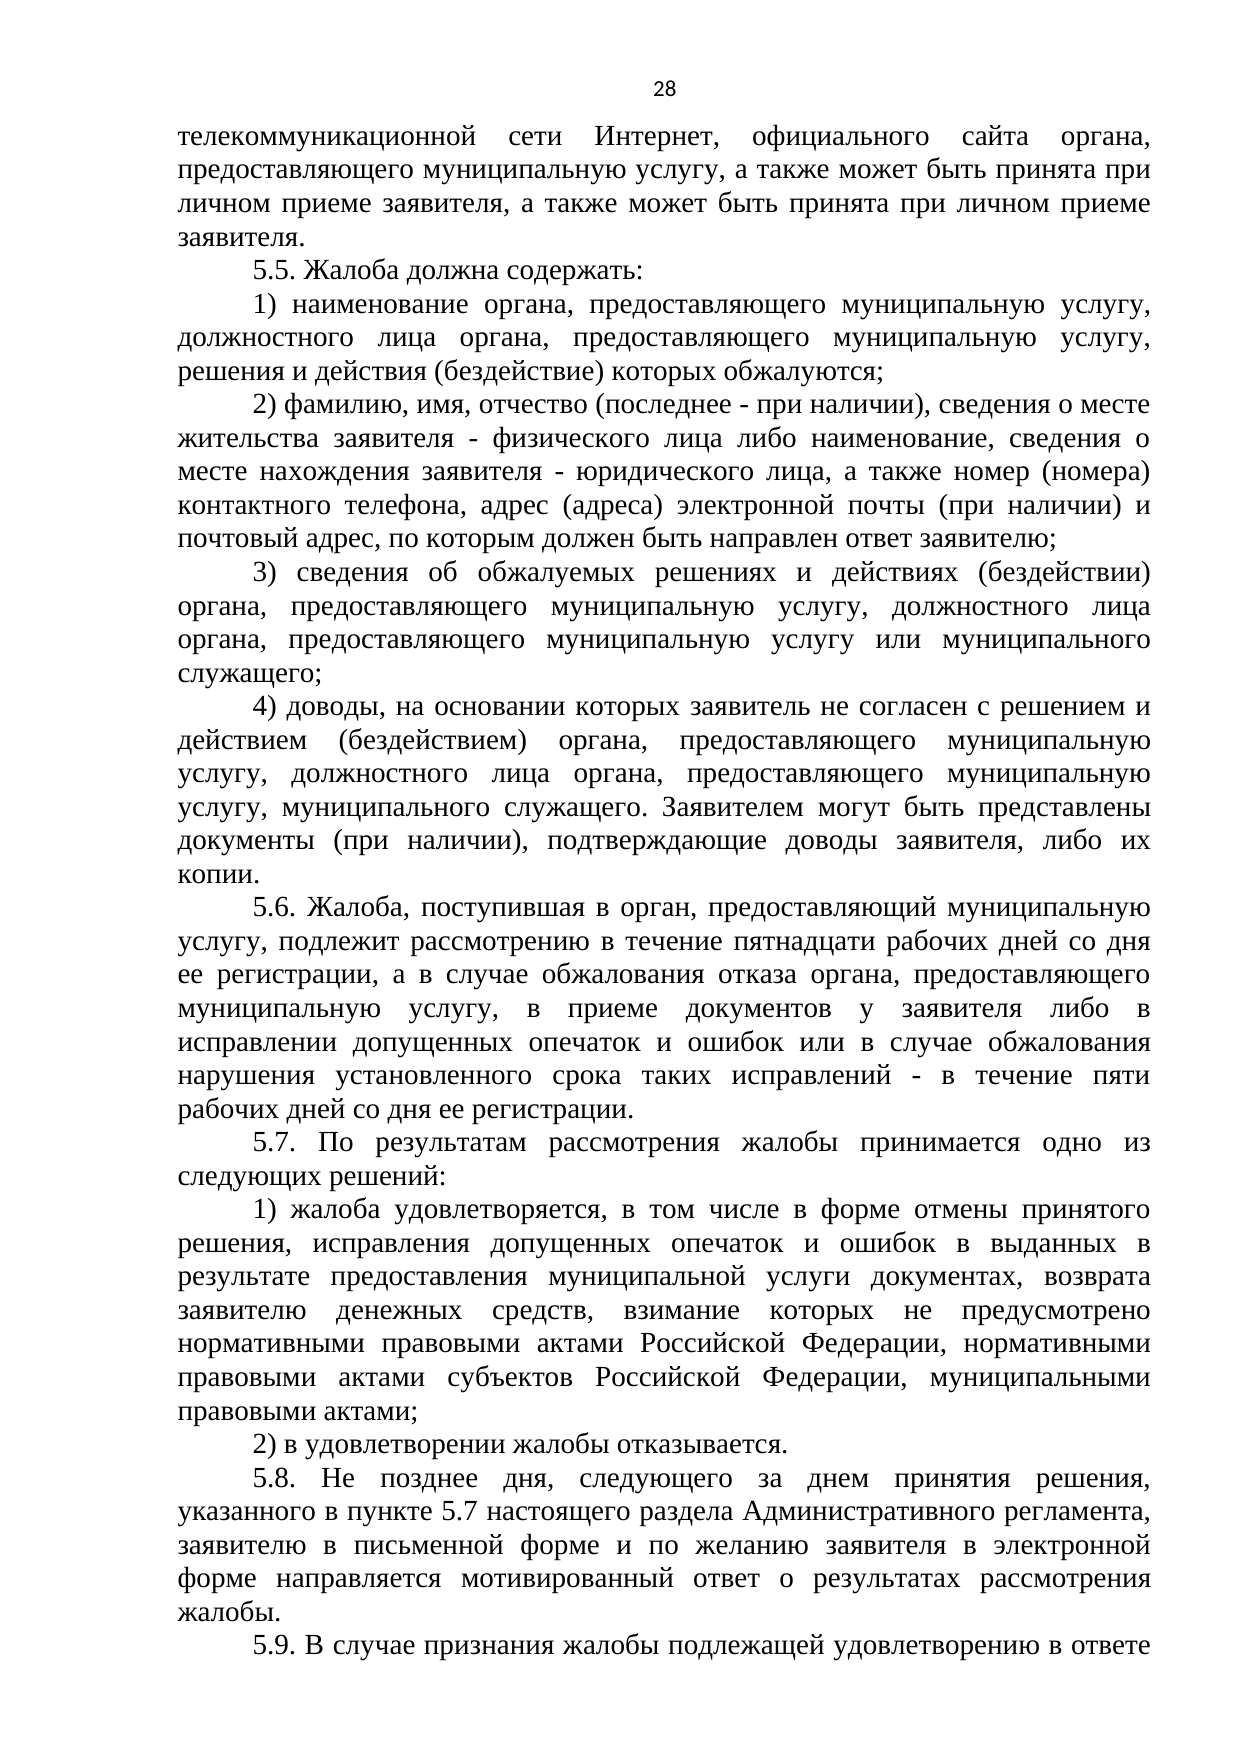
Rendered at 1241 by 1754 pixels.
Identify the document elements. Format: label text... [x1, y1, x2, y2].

text 5.8. Не позднее дня, следующего за днем принятия решения, указанного в пункте 5.7 настоящего раздела Административного регламента, заявителю в письменной форме и по желанию заявителя в электронной форме направляется мотивированный ответ о результатах рассмотрения жалобы. [177, 1460, 1152, 1627]
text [177, 1627, 1152, 1661]
text 2) в удовлетворении жалобы отказывается. [177, 1426, 1152, 1460]
text 5.7. По результатам рассмотрения жалобы принимается одно из следующих решений: [177, 1124, 1152, 1191]
text 3) сведения об обжалуемых решениях и действиях (бездействии) органа, предоставляющего муниципальную услугу, должностного лица органа, предоставляющего муниципальную услугу или муниципального служащего; [177, 554, 1152, 688]
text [177, 118, 1152, 252]
text 4) доводы, на основании которых заявитель не согласен с решением и действием (бездействием) органа, предоставляющего муниципальную услугу, должностного лица органа, предоставляющего муниципальную услугу, муниципального служащего. Заявителем могут быть представлены документы (при наличии), подтверждающие доводы заявителя, либо их копии. [177, 688, 1152, 889]
text 5.5. Жалоба должна содержать: [177, 252, 1152, 286]
text 2) фамилию, имя, отчество (последнее - при наличии), сведения о месте жительства заявителя - физического лица либо наименование, сведения о месте нахождения заявителя - юридического лица, а также номер (номера) контактного телефона, адрес (адреса) электронной почты (при наличии) и почтовый адрес, по которым должен быть направлен ответ заявителю; [177, 386, 1152, 554]
text 1) жалоба удовлетворяется, в том числе в форме отмены принятого решения, исправления допущенных опечаток и ошибок в выданных в результате предоставления муниципальной услуги документах, возврата заявителю денежных средств, взимание которых не предусмотрено нормативными правовыми актами Российской Федерации, нормативными правовыми актами субъектов Российской Федерации, муниципальными правовыми актами; [177, 1191, 1152, 1426]
text 5.6. Жалоба, поступившая в орган, предоставляющий муниципальную услугу, подлежит рассмотрению в течение пятнадцати рабочих дней со дня ее регистрации, а в случае обжалования отказа органа, предоставляющего муниципальную услугу, в приеме документов у заявителя либо в исправлении допущенных опечаток и ошибок или в случае обжалования нарушения установленного срока таких исправлений - в течение пяти рабочих дней со дня ее регистрации. [177, 889, 1152, 1124]
text 1) наименование органа, предоставляющего муниципальную услугу, должностного лица органа, предоставляющего муниципальную услугу, решения и действия (бездействие) которых обжалуются; [177, 286, 1152, 386]
